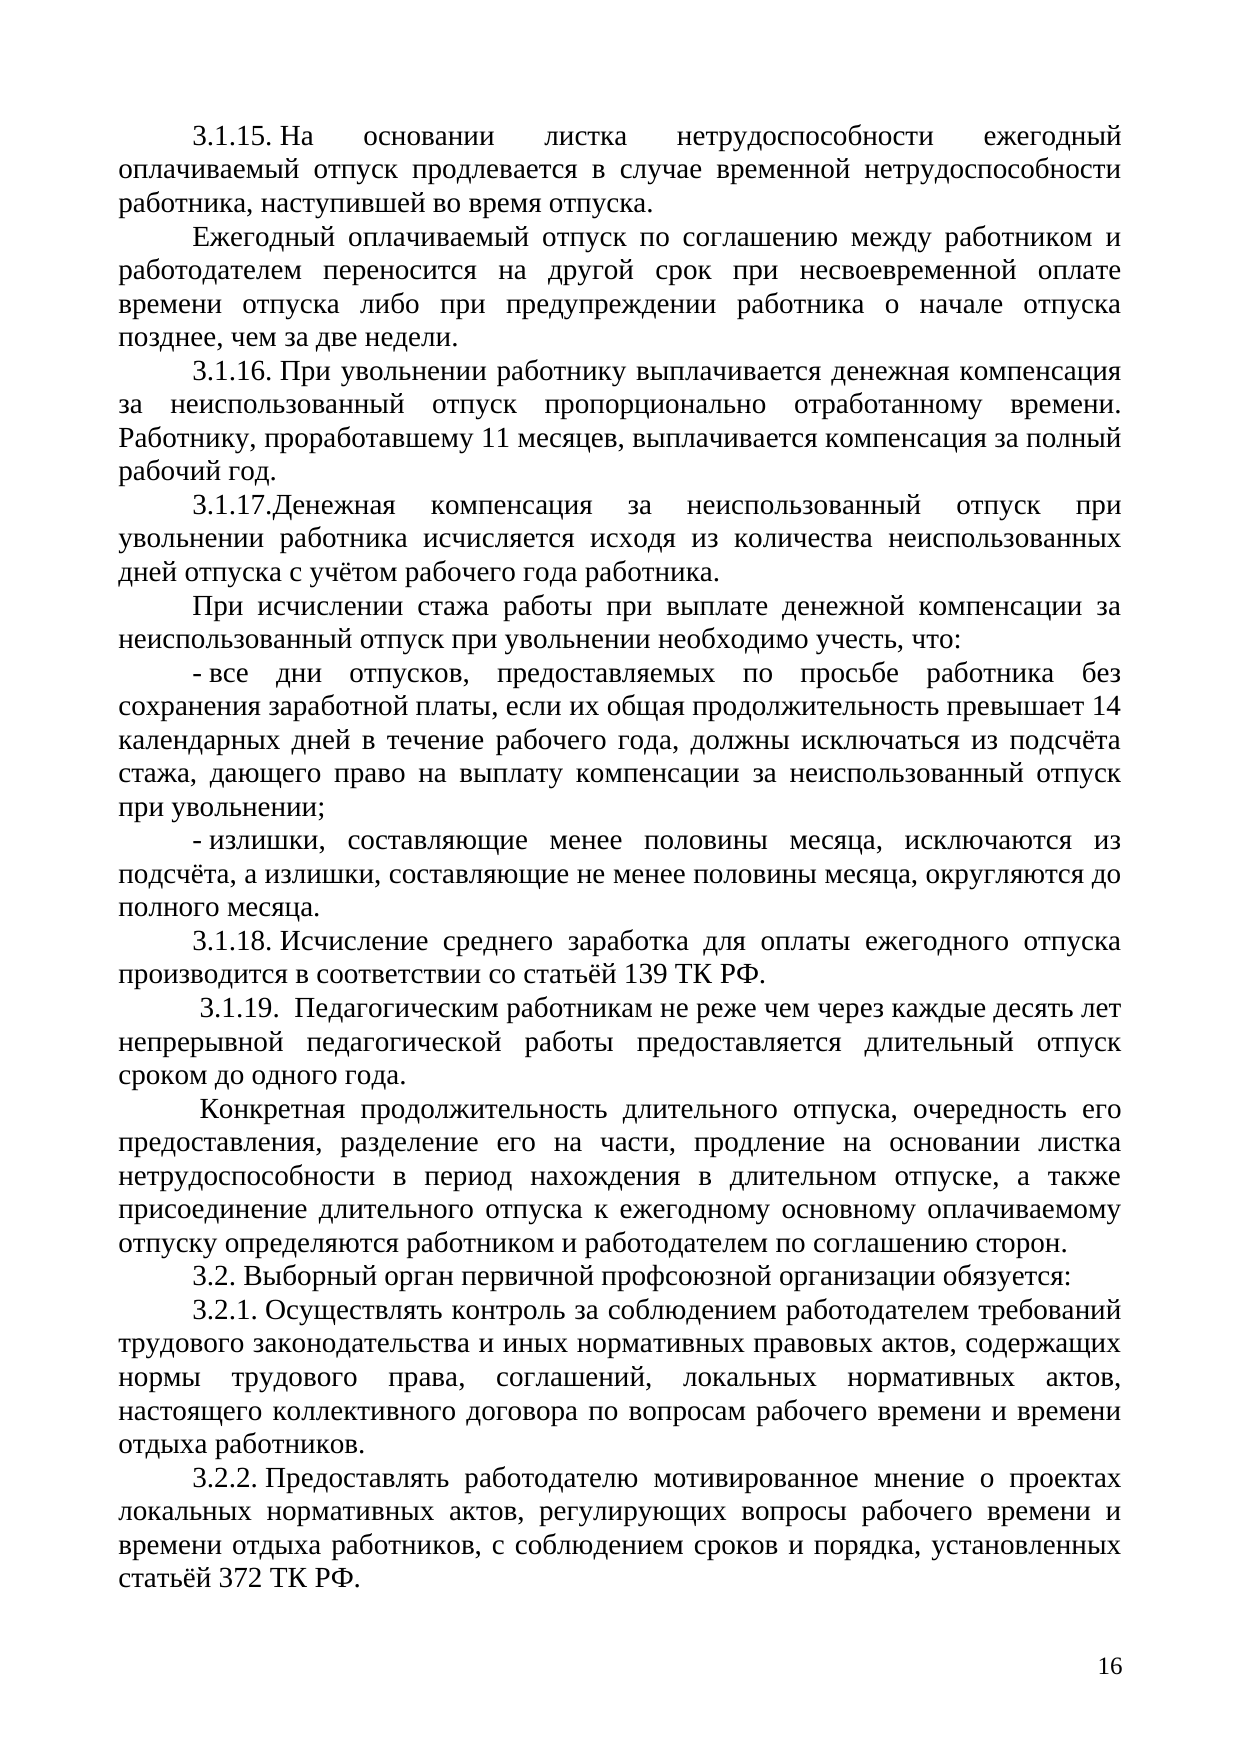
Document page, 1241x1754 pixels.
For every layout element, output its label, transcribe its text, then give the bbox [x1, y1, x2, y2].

text 3.1.17.Денежная компенсация за неиспользованный отпуск при увольнении работника исчисляется исходя из количества неиспользованных дней отпуска с учётом рабочего года работника. [118, 487, 1122, 588]
text Конкретная продолжительность длительного отпуска, очередность его предоставления, разделение его на части, продление на основании листка нетрудоспособности в период нахождения в длительном отпуске, а также присоединение длительного отпуска к ежегодному основному оплачиваемому отпуску определяются работником и работодателем по соглашению сторон. [118, 1091, 1122, 1258]
text 3.2.2. Предоставлять работодателю мотивированное мнение о проектах локальных нормативных актов, регулирующих вопросы рабочего времени и времени отдыха работников, с соблюдением сроков и порядка, установленных статьёй 372 ТК РФ. [118, 1460, 1122, 1594]
text 3.2.1. Осуществлять контроль за соблюдением работодателем требований трудового законодательства и иных нормативных правовых актов, содержащих нормы трудового права, соглашений, локальных нормативных актов, настоящего коллективного договора по вопросам рабочего времени и времени отдыха работников. [118, 1292, 1122, 1460]
text - излишки, составляющие менее половины месяца, исключаются из подсчёта, а излишки, составляющие не менее половины месяца, округляются до полного месяца. [118, 822, 1122, 923]
text 3.1.18. Исчисление среднего заработка для оплаты ежегодного отпуска производится в соответствии со статьёй 139 ТК РФ. [118, 923, 1122, 990]
text 3.1.16. При увольнении работнику выплачивается денежная компенсация за неиспользованный отпуск пропорционально отработанному времени. Работнику, проработавшему 11 месяцев, выплачивается компенсация за полный рабочий год. [118, 353, 1122, 487]
text Ежегодный оплачиваемый отпуск по соглашению между работником и работодателем переносится на другой срок при несвоевременной оплате времени отпуска либо при предупреждении работника о начале отпуска позднее, чем за две недели. [118, 219, 1122, 353]
text 3.1.19. Педагогическим работникам не реже чем через каждые десять лет непрерывной педагогической работы предоставляется длительный отпуск сроком до одного года. [118, 990, 1122, 1091]
text - все дни отпусков, предоставляемых по просьбе работника без сохранения заработной платы, если их общая продолжительность превышает 14 календарных дней в течение рабочего года, должны исключаться из подсчёта стажа, дающего право на выплату компенсации за неиспользованный отпуск при увольнении; [118, 655, 1122, 822]
text При исчислении стажа работы при выплате денежной компенсации за неиспользованный отпуск при увольнении необходимо учесть, что: [118, 588, 1122, 655]
text 3.1.15. На основании листка нетрудоспособности ежегодный оплачиваемый отпуск продлевается в случае временной нетрудоспособности работника, наступившей во время отпуска. [118, 118, 1122, 219]
text 3.2. Выборный орган первичной профсоюзной организации обязуется: [118, 1258, 1122, 1292]
